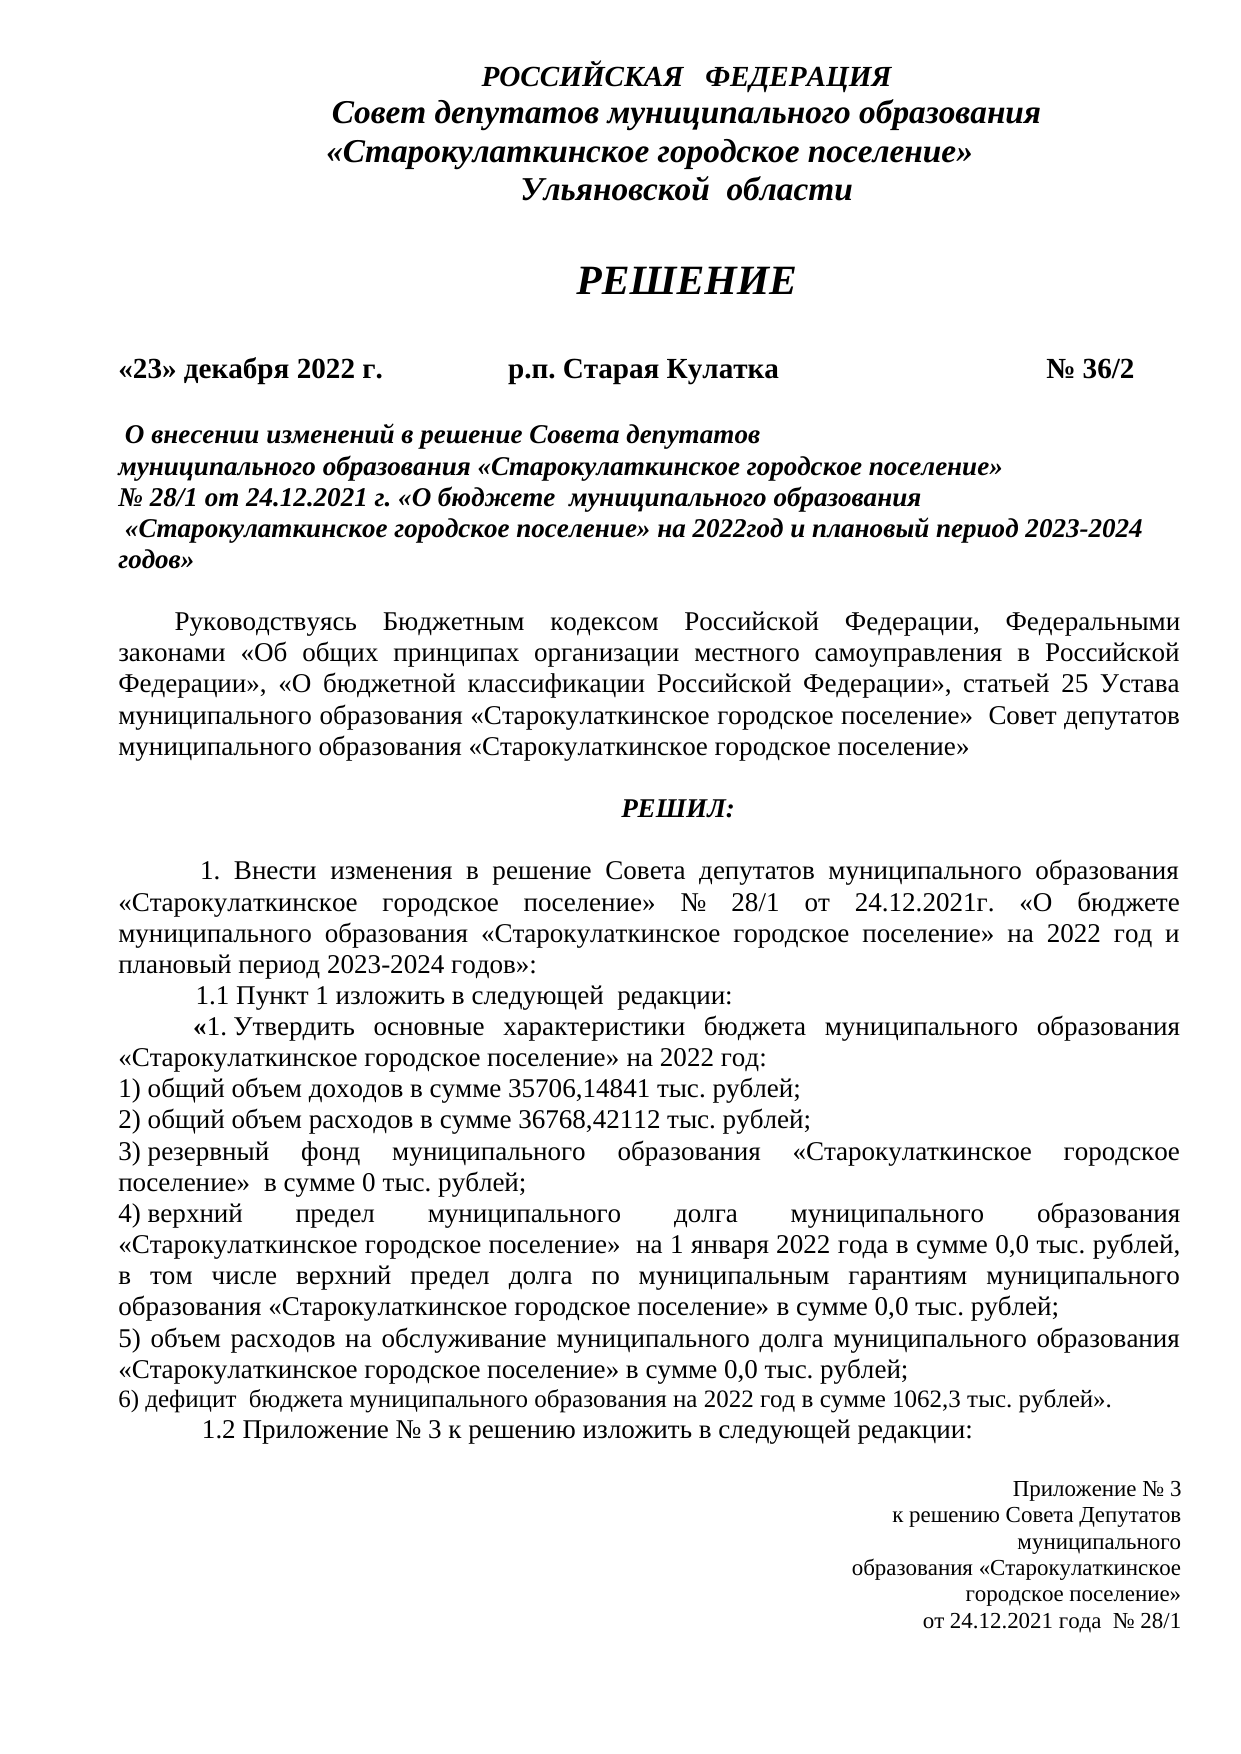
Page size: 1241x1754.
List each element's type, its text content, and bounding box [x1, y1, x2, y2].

text 1) общий объем доходов в сумме 35706,14841 тыс. рублей; [118, 1072, 1181, 1104]
text Руководствуясь Бюджетным кодексом Российской Федерации, Федеральными законами «Об общих принципах организации местного самоуправления в Российской Федерации», «О бюджетной классификации Российской Федерации», статьей 25 Устава муниципального образования «Старокулаткинское городское поселение» Совет депутатов муниципального образования «Старокулаткинское городское поселение» [118, 605, 1181, 761]
text РОССИЙСКАЯ ФЕДЕРАЦИЯ [118, 59, 1181, 93]
text 6) дефицит бюджета муниципального образования на 2022 год в сумме 1062,3 тыс. рублей». [118, 1384, 1181, 1413]
text РЕШЕНИЕ [118, 256, 1181, 303]
text «1. Утвердить основные характеристики бюджета муниципального образования «Старокулаткинское городское поселение» на 2022 год: [118, 1010, 1181, 1072]
text РЕШИЛ: [118, 792, 1181, 823]
text 5) объем расходов на обслуживание муниципального долга муниципального образования «Старокулаткинское городское поселение» в сумме 0,0 тыс. рублей; [118, 1322, 1181, 1384]
text «23» декабря 2022 г. р.п. Старая Кулатка № 36/2 [118, 351, 1181, 385]
text Приложение № 3 к решению Совета Депутатов [118, 1475, 1181, 1528]
text Совет депутатов муниципального образования «Старокулаткинское городское поселение» [118, 93, 1181, 169]
text «Старокулаткинское городское поселение» на 2022год и плановый период 2023-2024 годов» [118, 512, 1181, 574]
text Ульяновской области [118, 169, 1181, 208]
text № 28/1 от 24.12.2021 г. «О бюджете муниципального образования [118, 481, 1181, 512]
text 3) резервный фонд муниципального образования «Старокулаткинское городское поселение» в сумме 0 тыс. рублей; [118, 1135, 1181, 1197]
text 2) общий объем расходов в сумме 36768,42112 тыс. рублей; [118, 1104, 1181, 1135]
text 1. Внести изменения в решение Совета депутатов муниципального образования «Старокулаткинское городское поселение» № 28/1 от 24.12.2021г. «О бюджете муниципального образования «Старокулаткинское городское поселение» на 2022 год и плановый период 2023-2024 годов»: [118, 854, 1181, 979]
text образования «Старокулаткинское [118, 1554, 1181, 1580]
text 1.1 Пункт 1 изложить в следующей редакции: [182, 979, 1181, 1010]
text 1.2 Приложение № 3 к решению изложить в следующей редакции: [148, 1413, 1181, 1444]
text муниципального образования «Старокулаткинское городское поселение» [118, 449, 1181, 481]
text 4) верхний предел муниципального долга муниципального образования «Старокулаткинское городское поселение» на 1 января 2022 года в сумме 0,0 тыс. рублей, в том числе верхний предел долга по муниципальным гарантиям муниципального образования «Старокулаткинское городское поселение» в сумме 0,0 тыс. рублей; [118, 1197, 1181, 1322]
text О внесении изменений в решение Совета депутатов [118, 418, 1181, 449]
text городское поселение» от 24.12.2021 года № 28/1 [118, 1580, 1181, 1633]
text муниципального [118, 1528, 1181, 1554]
